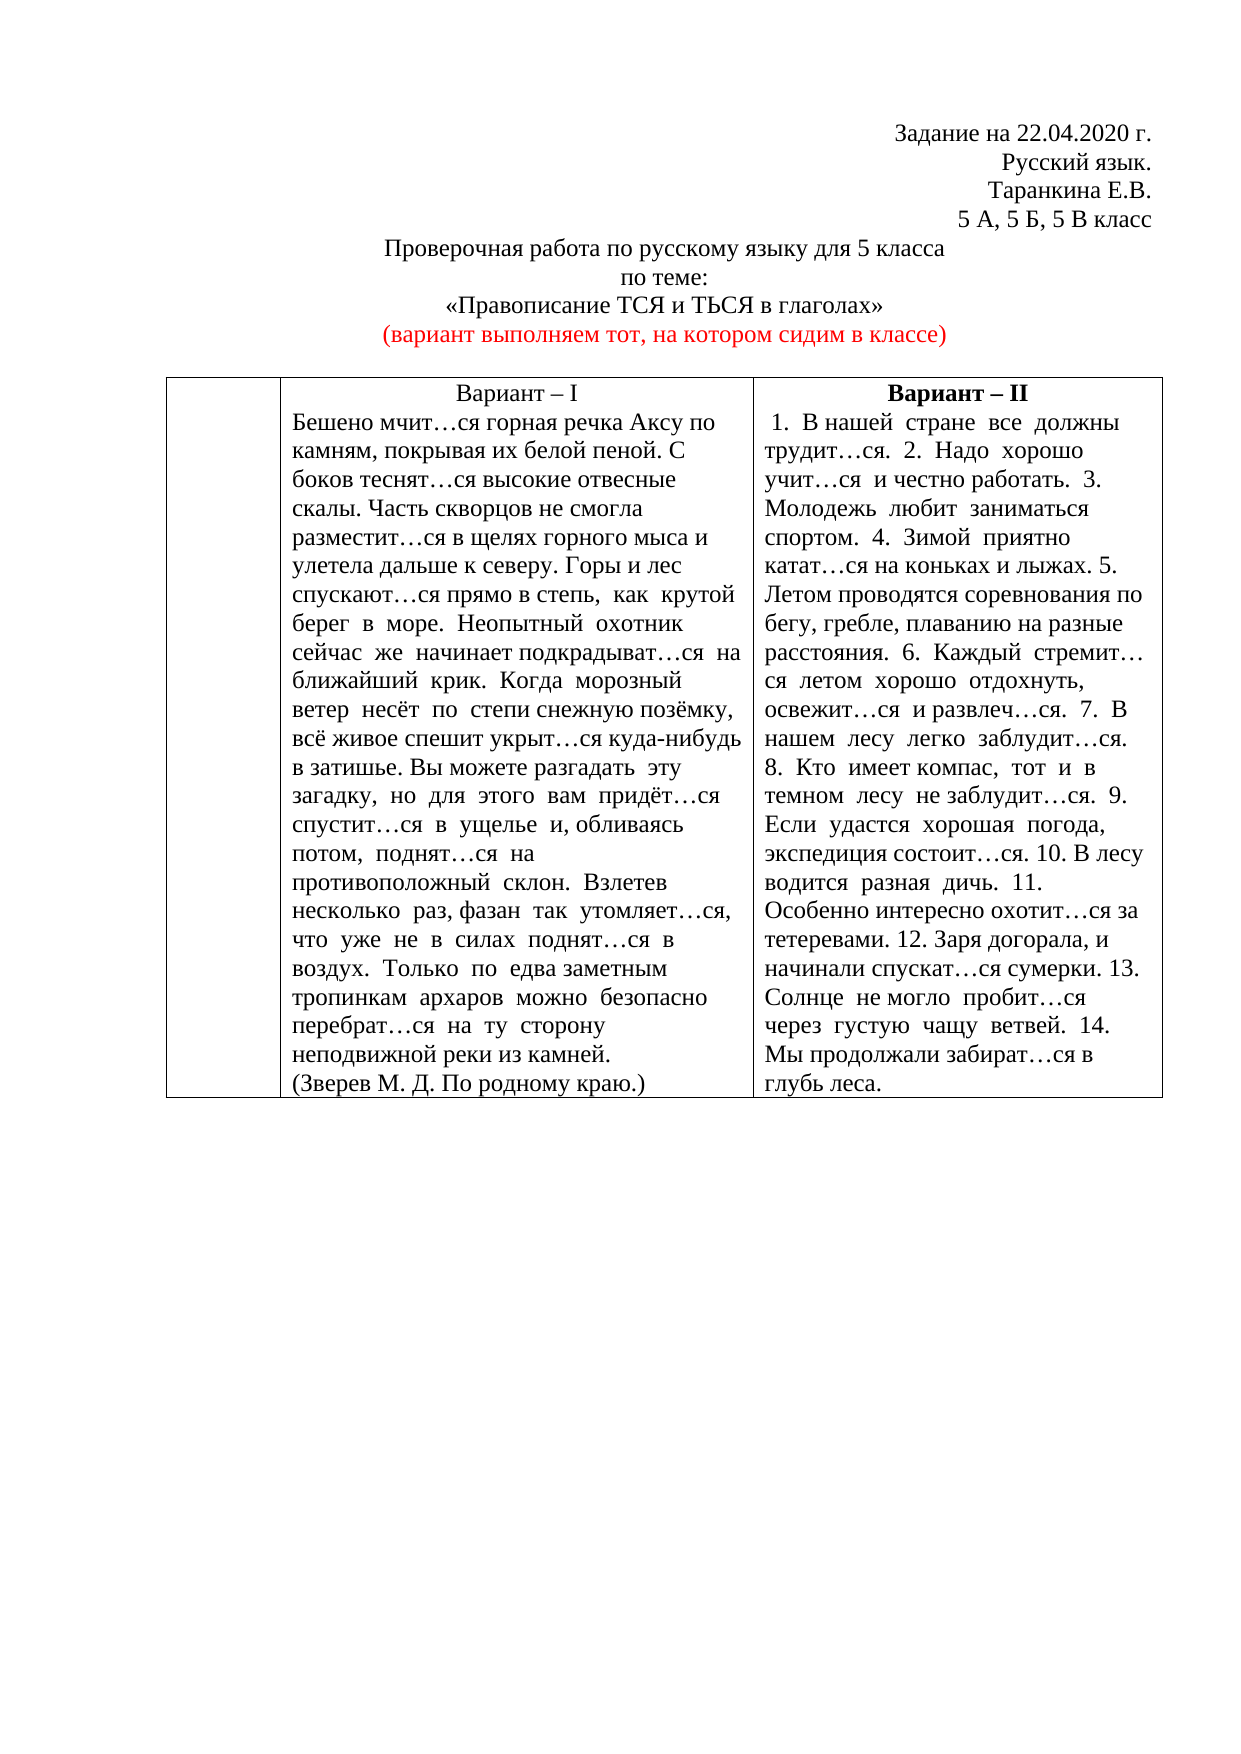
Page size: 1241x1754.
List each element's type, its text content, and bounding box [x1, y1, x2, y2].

text по теме: [177, 262, 1152, 291]
text 5 А, 5 Б, 5 В класс [177, 204, 1152, 233]
text Русский язык. [177, 147, 1152, 176]
text Таранкина Е.В. [177, 176, 1152, 204]
table_header [167, 378, 280, 1097]
table_header Вариант – II 1. В нашей стране все должны трудит…ся. 2. Надо хорошо учит…ся и честно работать. 3. Молодежь любит заниматься спортом. 4. Зимой приятно катат…ся на коньках и лыжах. 5. Летом проводятся соревнования по бегу, гребле, плаванию на разные расстояния. 6. Каждый стремит…ся летом хорошо отдохнуть, освежит…ся и развлеч…ся. 7. В нашем лесу легко заблудит…ся. 8. Кто имеет компас, тот и в темном лесу не заблудит…ся. 9. Если удастся хорошая погода, экспедиция состоит…ся. 10. В лесу водится разная дичь. 11. Особенно интересно охотит…ся за тетеревами. 12. Заря догорала, и начинали спускат…ся сумерки. 13. Солнце не могло пробит…ся через густую чащу ветвей. 14. Мы продолжали забират…ся в глубь леса. [754, 378, 1162, 1097]
text (вариант выполняем тот, на котором сидим в классе) [177, 319, 1152, 348]
text Проверочная работа по русскому языку для 5 класса [177, 233, 1152, 262]
text Задание на 22.04.2020 г. [177, 118, 1152, 147]
table_header Вариант – I Бешено мчит…ся горная речка Аксу по камням, покрывая их белой пеной. С боков теснят…ся высокие отвесные скалы. Часть скворцов не смогла разместит…ся в щелях горного мыса и улетела дальше к северу. Горы и лес спускают…ся прямо в степь, как крутой берег в море. Неопытный охотник сейчас же начинает подкрадыват…ся на ближайший крик. Когда морозный ветер несёт по степи снежную позёмку, всё живое спешит укрыт…ся куда-нибудь в затишье. Вы можете разгадать эту загадку, но для этого вам придёт…ся спустит…ся в ущелье и, обливаясь потом, поднят…ся на противоположный склон. Взлетев несколько раз, фазан так утомляет…ся, что уже не в силах поднят…ся в воздух. Только по едва заметным тропинкам архаров можно безопасно перебрат…ся на ту сторону неподвижной реки из камней. (Зверев М. Д. По родному краю.) [281, 378, 753, 1097]
text «Правописание ТСЯ и ТЬСЯ в глаголах» [177, 291, 1152, 319]
